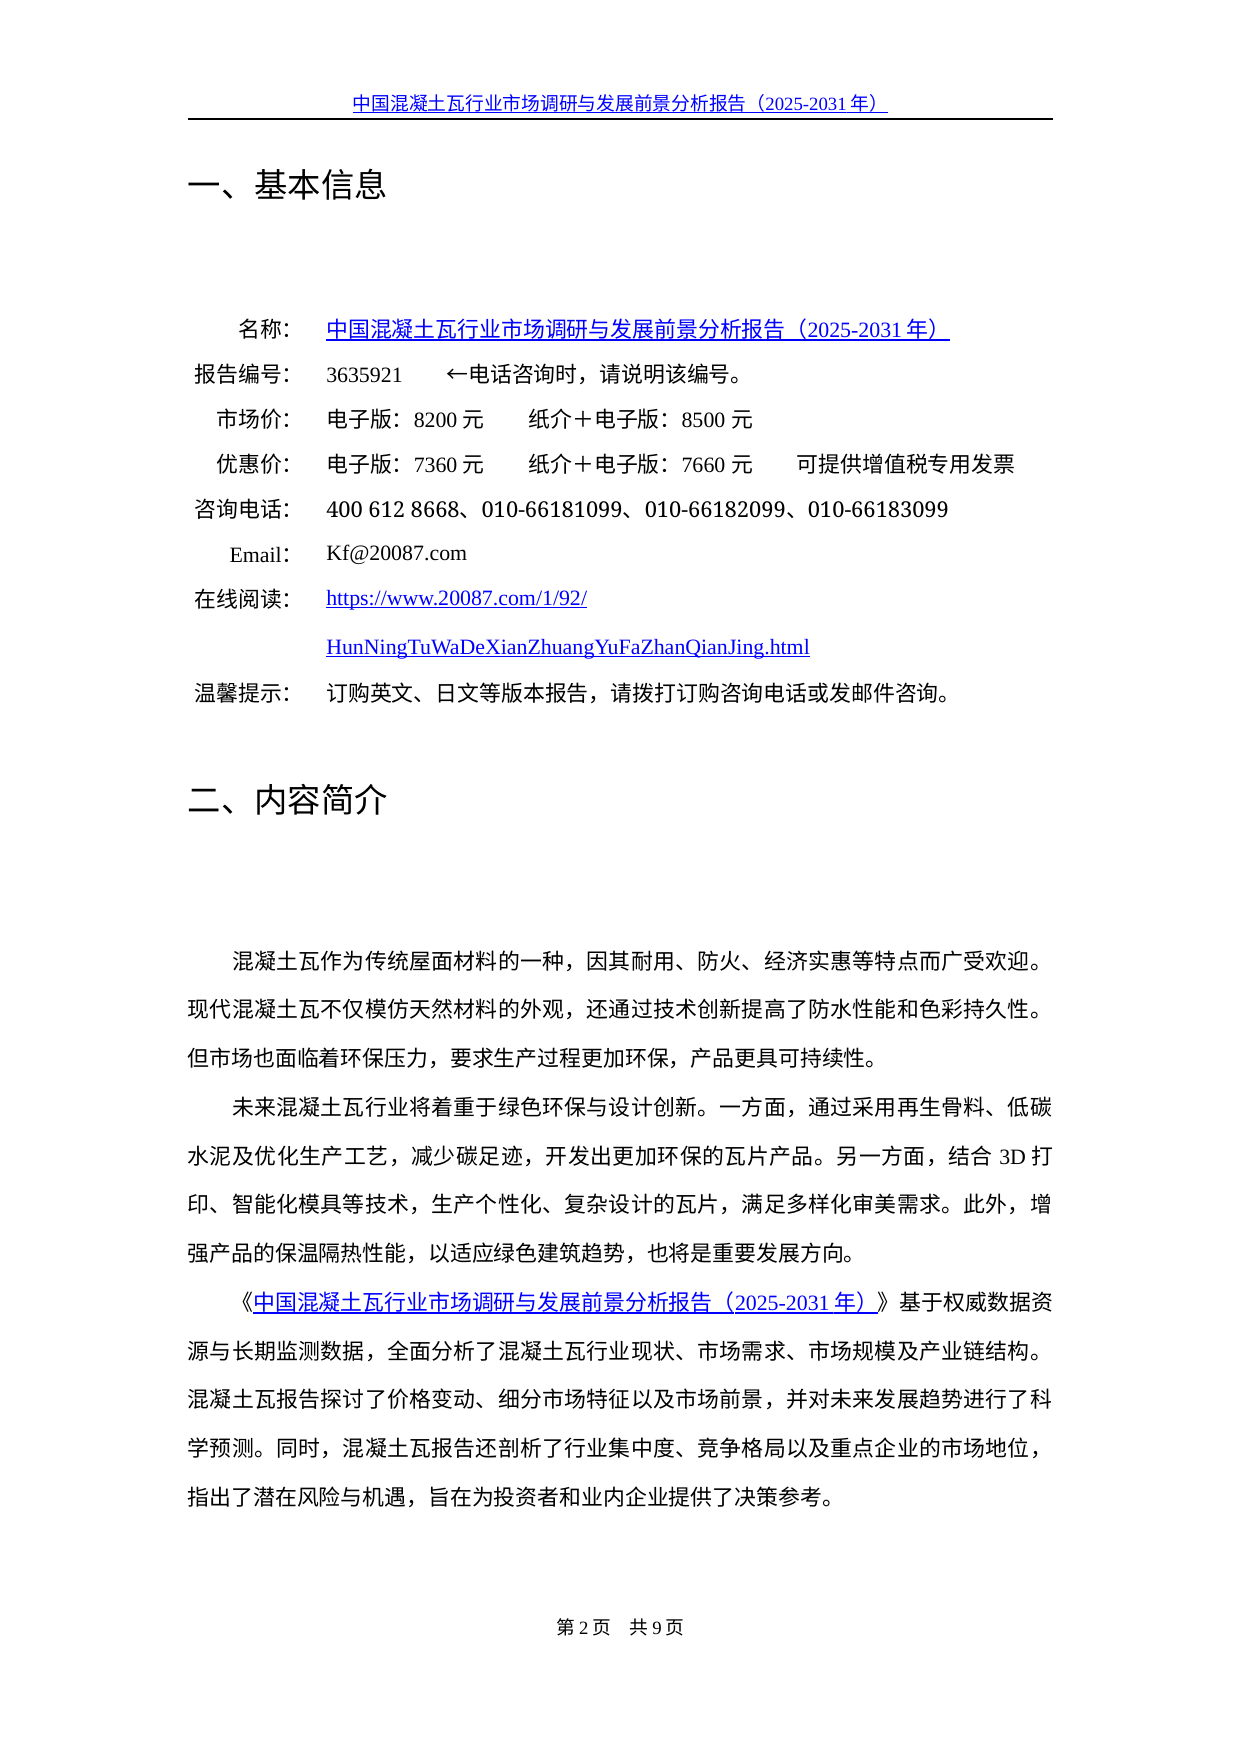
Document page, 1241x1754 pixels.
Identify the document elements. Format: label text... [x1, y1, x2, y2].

table_cell Kf@20087.com [315, 537, 1073, 582]
table_cell 温馨提示： [167, 675, 315, 720]
table_cell 优惠价： [167, 447, 315, 492]
table_cell 报告编号： [167, 357, 315, 402]
table_cell 咨询电话： [167, 492, 315, 537]
table_cell 市场价： [167, 402, 315, 447]
table_cell 在线阅读： [167, 582, 315, 675]
table_cell [315, 582, 1073, 675]
table_header 名称： [167, 312, 315, 357]
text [187, 943, 1053, 1512]
table_cell 400 612 8668、010-66181099、010-66182099、010-66183099 [315, 492, 1073, 537]
table_cell 电子版：7360 元 纸介＋电子版：7660 元 可提供增值税专用发票 [315, 447, 1073, 492]
table_cell 订购英文、日文等版本报告，请拨打订购咨询电话或发邮件咨询。 [315, 675, 1073, 720]
table_cell Email： [167, 537, 315, 582]
table_cell 电子版：8200 元 纸介＋电子版：8500 元 [315, 402, 1073, 447]
table_cell 3635921 ←电话咨询时，请说明该编号。 [315, 357, 1073, 402]
title 一、基本信息 [187, 150, 1053, 215]
table_header 中国混凝土瓦行业市场调研与发展前景分析报告（2025-2031年） [315, 312, 1073, 357]
title 二、内容简介 [187, 766, 1053, 831]
